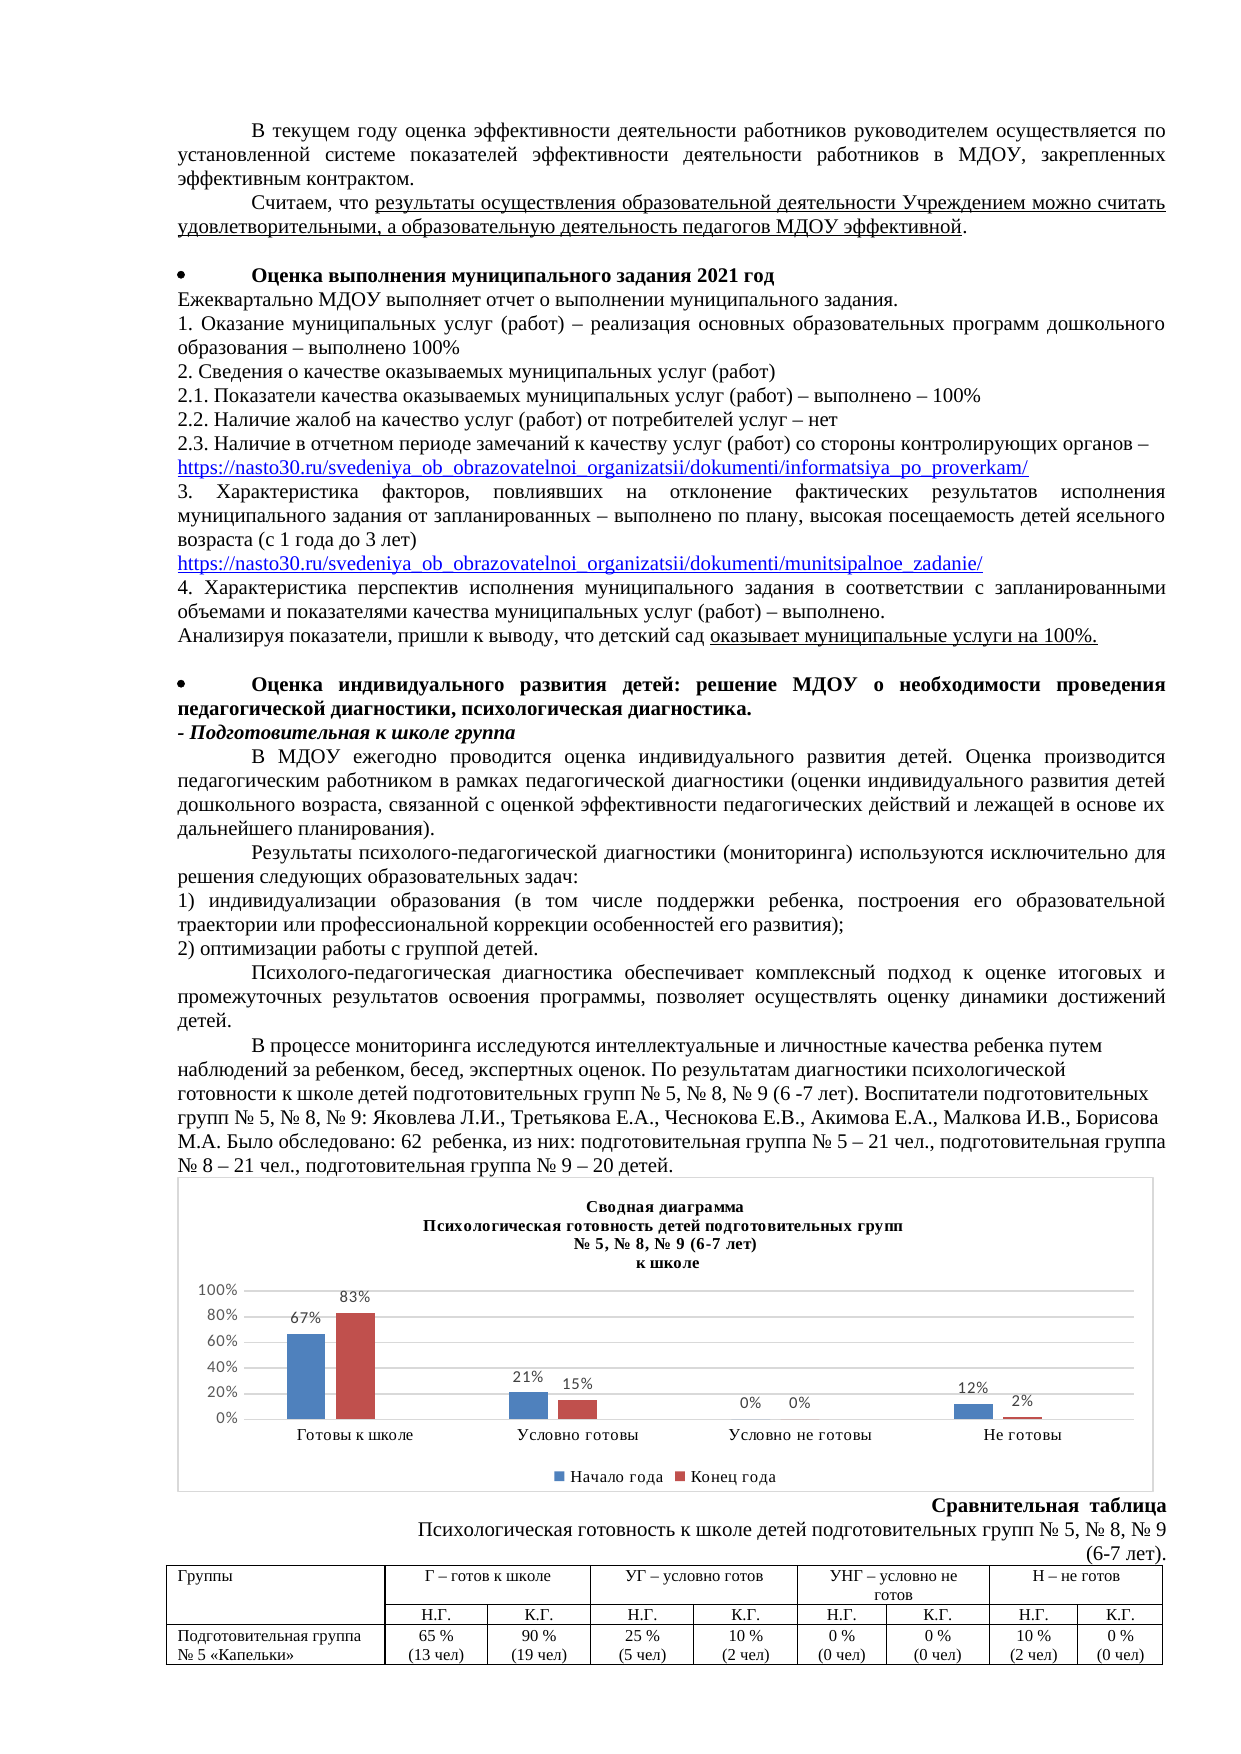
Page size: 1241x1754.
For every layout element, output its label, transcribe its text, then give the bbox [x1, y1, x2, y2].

text Сравнительная таблица [177, 1492, 1167, 1517]
text 1. Оказание муниципальных услуг (работ) – реализация основных образовательных программ дошкольного образования – выполнено 100% [177, 311, 1167, 359]
table_cell К.Г. [887, 1605, 989, 1624]
text Анализируя показатели, пришли к выводу, что детский сад оказывает муниципальные услуги на 100%. [177, 623, 1167, 647]
list Считаем, что результаты осуществления образовательной деятельности Учреждением можно считать удовлетворительными, а образовательную деятельность педагогов МДОУ эффективной. [177, 190, 1167, 238]
text Результаты психолого-педагогической диагностики (мониторинга) используются исключительно для решения следующих образовательных задач: [177, 840, 1167, 888]
table_cell Н.Г. [798, 1605, 886, 1624]
text Психолого-педагогическая диагностика обеспечивает комплексный подход к оценке итоговых и промежуточных результатов освоения программы, позволяет осуществлять оценку динамики достижений детей. [177, 960, 1167, 1032]
table_header УНГ – условно не готов [798, 1566, 989, 1604]
text 2) оптимизации работы с группой детей. [177, 936, 1167, 960]
text 2.3. Наличие в отчетном периоде замечаний к качеству услуг (работ) со стороны контролирующих органов – https://nasto30.ru/svedeniya_ob_obrazovatelnoi_organizatsii/dokumenti/informatsiya_po_proverkam/ [177, 431, 1167, 479]
text 4. Характеристика перспектив исполнения муниципального задания в соответствии с запланированными объемами и показателями качества муниципальных услуг (работ) – выполнено. [177, 575, 1167, 623]
table_header Группы [167, 1566, 384, 1624]
text 2. Сведения о качестве оказываемых муниципальных услуг (работ) [177, 359, 1167, 383]
table_cell Подготовительная группа № 5 «Капельки» [167, 1625, 384, 1664]
text В МДОУ ежегодно проводится оценка индивидуального развития детей. Оценка производится педагогическим работником в рамках педагогической диагностики (оценки индивидуального развития детей дошкольного возраста, связанной с оценкой эффективности педагогических действий и лежащей в основе их дальнейшего планирования). [177, 744, 1167, 840]
text 1) индивидуализации образования (в том числе поддержки ребенка, построения его образовательной траектории или профессиональной коррекции особенностей его развития); [177, 888, 1167, 936]
table_header Н – не готов [990, 1566, 1162, 1604]
text https://nasto30.ru/svedeniya_ob_obrazovatelnoi_organizatsii/dokumenti/munitsipalnoe_zadanie/ [177, 551, 1167, 575]
table_cell 10 % (2 чел) [990, 1625, 1077, 1664]
text 2.1. Показатели качества оказываемых муниципальных услуг (работ) – выполнено – 100% [177, 383, 1167, 407]
table_cell 10 % (2 чел) [694, 1625, 797, 1664]
table_cell 90 % (19 чел) [488, 1625, 590, 1664]
table_cell 0 % (0 чел) [1078, 1625, 1162, 1664]
list В текущем году оценка эффективности деятельности работников руководителем осуществляется по установленной системе показателей эффективности деятельности работников в МДОУ, закрепленных эффективным контрактом. [177, 118, 1167, 190]
table_header Г – готов к школе [386, 1566, 590, 1604]
table_cell Н.Г. [990, 1605, 1077, 1624]
table_cell 0 % (0 чел) [798, 1625, 886, 1664]
text (6-7 лет). [177, 1541, 1167, 1565]
table_cell 65 % (13 чел) [386, 1625, 487, 1664]
text Психологическая готовность к школе детей подготовительных групп № 5, № 8, № 9 [177, 1517, 1167, 1541]
text В процессе мониторинга исследуются интеллектуальные и личностные качества ребенка путем наблюдений за ребенком, бесед, экспертных оценок. По результатам диагностики психологической готовности к школе детей подготовительных групп № 5, № 8, № 9 (6 -7 лет). Воспитатели подготовительных групп № 5, № 8, № 9: Яковлева Л.И., Третьякова Е.А., Чеснокова Е.В., Акимова Е.А., Малкова И.В., Борисова М.А. Было обследовано: 62 ребенка, из них: подготовительная группа № 5 – 21 чел., подготовительная группа № 8 – 21 чел., подготовительная группа № 9 – 20 детей. [177, 1032, 1167, 1492]
text 3. Характеристика факторов, повлиявших на отклонение фактических результатов исполнения муниципального задания от запланированных – выполнено по плану, высокая посещаемость детей ясельного возраста (с 1 года до 3 лет) [177, 479, 1167, 551]
table_cell Н.Г. [591, 1605, 693, 1624]
table_cell 25 % (5 чел) [591, 1625, 693, 1664]
text - Подготовительная к школе группа [177, 720, 1167, 744]
text 2.2. Наличие жалоб на качество услуг (работ) от потребителей услуг – нет [177, 407, 1167, 431]
table_cell К.Г. [694, 1605, 797, 1624]
table_cell К.Г. [1078, 1605, 1162, 1624]
table_header УГ – условно готов [591, 1566, 797, 1604]
list Оценка выполнения муниципального задания 2021 год [177, 262, 1167, 287]
text Ежеквартально МДОУ выполняет отчет о выполнении муниципального задания. [177, 287, 1167, 311]
list Оценка индивидуального развития детей: решение МДОУ о необходимости проведения педагогической диагностики, психологическая диагностика. [177, 672, 1167, 720]
table_cell К.Г. [488, 1605, 590, 1624]
table_cell Н.Г. [386, 1605, 487, 1624]
table_cell 0 % (0 чел) [887, 1625, 989, 1664]
